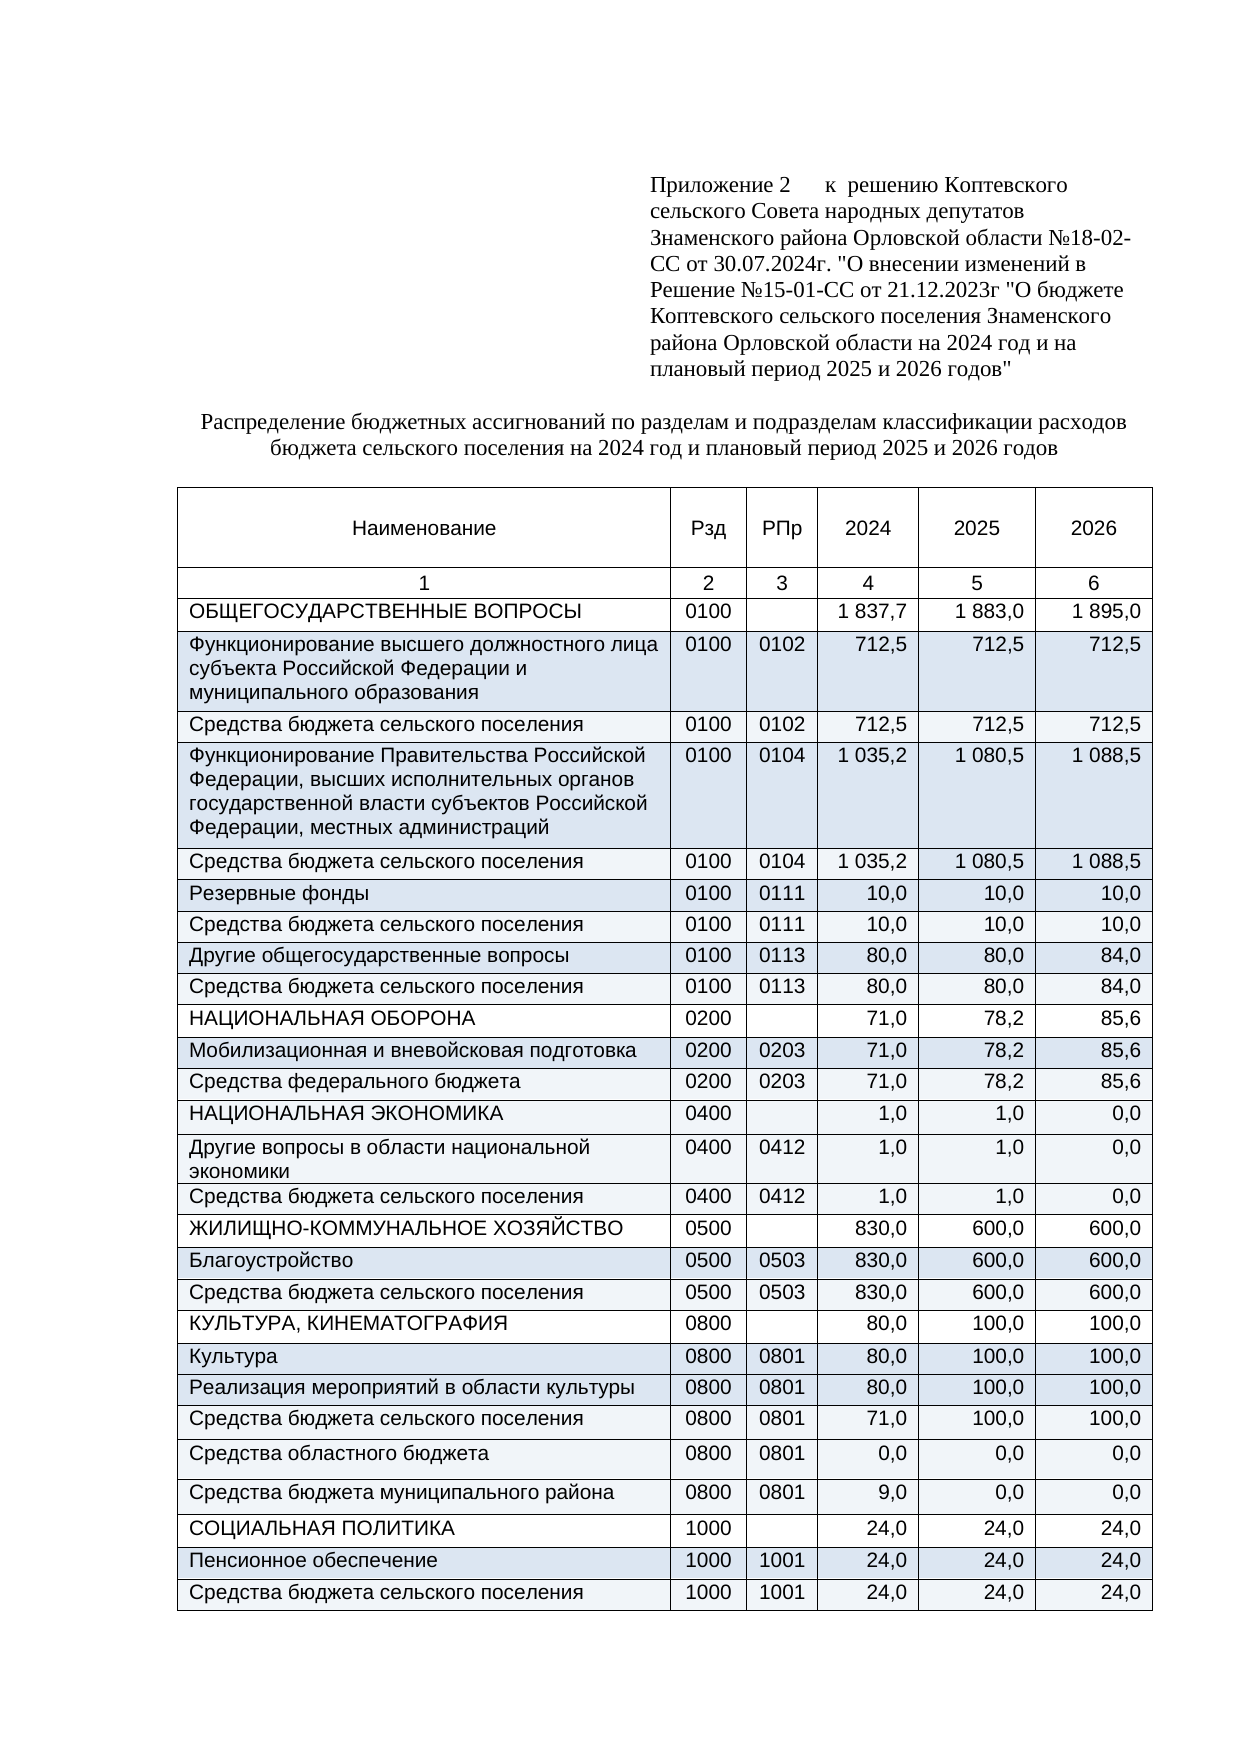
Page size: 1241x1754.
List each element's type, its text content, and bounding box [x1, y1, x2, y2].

table_cell 1 837,7 [818, 599, 918, 631]
table_cell 6 [1036, 568, 1152, 598]
table_cell 830,0 [818, 1248, 918, 1278]
table_cell 0800 [671, 1375, 746, 1405]
table_cell 10,0 [818, 912, 918, 942]
table_cell Функционирование Правительства Российской Федерации, высших исполнительных органов государственной власти субъектов Российской Федерации, местных администраций [178, 743, 670, 848]
table_cell ОБЩЕГОСУДАРСТВЕННЫЕ ВОПРОСЫ [178, 599, 670, 631]
table_cell 0203 [747, 1038, 817, 1068]
table_cell 712,5 [818, 712, 918, 742]
table_cell 100,0 [919, 1406, 1035, 1439]
table_cell 0800 [671, 1344, 746, 1374]
table_cell Реализация мероприятий в области культуры [178, 1375, 670, 1405]
table_cell 1000 [671, 1515, 746, 1547]
table_cell Средства бюджета сельского поселения [178, 974, 670, 1004]
table_cell 80,0 [919, 943, 1035, 973]
table_cell 100,0 [1036, 1375, 1152, 1405]
table_cell 600,0 [919, 1280, 1035, 1310]
table_cell 85,6 [1036, 1069, 1152, 1099]
table_cell ЖИЛИЩНО-КОММУНАЛЬНОЕ ХОЗЯЙСТВО [178, 1215, 670, 1247]
table_header 2025 [919, 488, 1035, 567]
table_cell 24,0 [1036, 1580, 1152, 1610]
table_cell 712,5 [818, 632, 918, 711]
table_cell 712,5 [919, 632, 1035, 711]
table_cell КУЛЬТУРА, КИНЕМАТОГРАФИЯ [178, 1311, 670, 1342]
table_cell 0100 [671, 712, 746, 742]
table_cell 0500 [671, 1215, 746, 1247]
table_cell 0104 [747, 849, 817, 879]
table_cell 0,0 [919, 1440, 1035, 1478]
table_cell 24,0 [919, 1548, 1035, 1578]
table_cell 600,0 [919, 1215, 1035, 1247]
table_cell 71,0 [818, 1406, 918, 1439]
table_cell 0,0 [1036, 1184, 1152, 1214]
table_cell [747, 1215, 817, 1247]
table_cell 0200 [671, 1069, 746, 1099]
table_cell 85,6 [1036, 1005, 1152, 1037]
table_cell 0412 [747, 1135, 817, 1183]
table_cell 600,0 [1036, 1280, 1152, 1310]
table_cell Средства бюджета сельского поселения [178, 1280, 670, 1310]
table_cell Благоустройство [178, 1248, 670, 1278]
table_cell 10,0 [818, 880, 918, 911]
table_cell 100,0 [1036, 1311, 1152, 1342]
table_cell 1,0 [818, 1101, 918, 1134]
table_cell 0200 [671, 1038, 746, 1068]
table_cell Мобилизационная и вневойсковая подготовка [178, 1038, 670, 1068]
table_cell 24,0 [818, 1580, 918, 1610]
text Распределение бюджетных ассигнований по разделам и подразделам классификации расходов бюджета сельского поселения на 2024 год и плановый период 2025 и 2026 годов [177, 408, 1152, 461]
table_cell 1 088,5 [1036, 849, 1152, 879]
table_cell Средства бюджета сельского поселения [178, 912, 670, 942]
table_cell Средства областного бюджета [178, 1440, 670, 1478]
table_cell НАЦИОНАЛЬНАЯ ЭКОНОМИКА [178, 1101, 670, 1134]
table_cell Средства бюджета сельского поселения [178, 1580, 670, 1610]
table_cell 1 088,5 [1036, 743, 1152, 848]
table_cell 0,0 [818, 1440, 918, 1478]
table_cell 712,5 [919, 712, 1035, 742]
table_cell 78,2 [919, 1069, 1035, 1099]
table_cell 0100 [671, 912, 746, 942]
table_cell 71,0 [818, 1005, 918, 1037]
table_cell 0,0 [1036, 1480, 1152, 1514]
table_cell [747, 1101, 817, 1134]
table_cell 1001 [747, 1548, 817, 1578]
table_header РПр [747, 488, 817, 567]
table_cell 9,0 [818, 1480, 918, 1514]
table_cell 85,6 [1036, 1038, 1152, 1068]
table_cell 71,0 [818, 1069, 918, 1099]
table_cell 0113 [747, 974, 817, 1004]
table_header 2026 [1036, 488, 1152, 567]
table_cell 600,0 [1036, 1215, 1152, 1247]
table_cell 84,0 [1036, 943, 1152, 973]
table_cell 0102 [747, 712, 817, 742]
table_cell 0801 [747, 1440, 817, 1478]
table_cell 0801 [747, 1375, 817, 1405]
table_cell НАЦИОНАЛЬНАЯ ОБОРОНА [178, 1005, 670, 1037]
table_cell 24,0 [919, 1580, 1035, 1610]
table_cell Средства бюджета муниципального района [178, 1480, 670, 1514]
table_cell 830,0 [818, 1280, 918, 1310]
table_cell 0,0 [1036, 1440, 1152, 1478]
table_cell 0104 [747, 743, 817, 848]
table_cell 0801 [747, 1406, 817, 1439]
table_cell 0412 [747, 1184, 817, 1214]
table_cell 0100 [671, 599, 746, 631]
table_cell Средства бюджета сельского поселения [178, 712, 670, 742]
table_cell 0800 [671, 1440, 746, 1478]
table_cell 0503 [747, 1248, 817, 1278]
table_cell 5 [919, 568, 1035, 598]
table_cell 0800 [671, 1311, 746, 1342]
table_cell СОЦИАЛЬНАЯ ПОЛИТИКА [178, 1515, 670, 1547]
table_cell 24,0 [919, 1515, 1035, 1547]
table_cell 24,0 [818, 1548, 918, 1578]
table_cell 10,0 [1036, 912, 1152, 942]
table_cell Средства бюджета сельского поселения [178, 1406, 670, 1439]
table_cell 0203 [747, 1069, 817, 1099]
table_cell 830,0 [818, 1215, 918, 1247]
table_cell 600,0 [919, 1248, 1035, 1278]
table_cell 1 080,5 [919, 849, 1035, 879]
table_cell [747, 1311, 817, 1342]
table_cell 78,2 [919, 1005, 1035, 1037]
table_cell 80,0 [818, 1375, 918, 1405]
table_cell 0500 [671, 1248, 746, 1278]
table_cell 0400 [671, 1184, 746, 1214]
table_cell 0503 [747, 1280, 817, 1310]
table_cell [747, 1005, 817, 1037]
table_cell 1000 [671, 1548, 746, 1578]
table_cell [747, 1515, 817, 1547]
table_cell Другие общегосударственные вопросы [178, 943, 670, 973]
table_cell 1,0 [919, 1135, 1035, 1183]
table_cell Средства бюджета сельского поселения [178, 1184, 670, 1214]
table_cell 100,0 [919, 1375, 1035, 1405]
table_cell 24,0 [818, 1515, 918, 1547]
table_cell 0100 [671, 943, 746, 973]
table_cell 100,0 [1036, 1344, 1152, 1374]
table_cell 0800 [671, 1480, 746, 1514]
table_cell 2 [671, 568, 746, 598]
table_cell 600,0 [1036, 1248, 1152, 1278]
table_cell 0100 [671, 743, 746, 848]
table_cell 0113 [747, 943, 817, 973]
table_cell 10,0 [919, 912, 1035, 942]
table_cell 0100 [671, 849, 746, 879]
table_cell 0100 [671, 974, 746, 1004]
table_header Наименование [178, 488, 670, 567]
table_header Рзд [671, 488, 746, 567]
table_cell Средства федерального бюджета [178, 1069, 670, 1099]
table_cell 71,0 [818, 1038, 918, 1068]
table_cell 1 895,0 [1036, 599, 1152, 631]
table_cell 0111 [747, 912, 817, 942]
table_cell 1 883,0 [919, 599, 1035, 631]
table_cell 100,0 [919, 1311, 1035, 1342]
table_cell 3 [747, 568, 817, 598]
table_cell 78,2 [919, 1038, 1035, 1068]
table_cell Культура [178, 1344, 670, 1374]
table_cell 24,0 [1036, 1548, 1152, 1578]
table_cell Пенсионное обеспечение [178, 1548, 670, 1578]
table_cell 0,0 [1036, 1135, 1152, 1183]
table_cell 712,5 [1036, 632, 1152, 711]
table_cell 1,0 [818, 1184, 918, 1214]
table_cell 1 035,2 [818, 743, 918, 848]
table_cell 0,0 [1036, 1101, 1152, 1134]
table_cell Функционирование высшего должностного лица субъекта Российской Федерации и муниципального образования [178, 632, 670, 711]
table_cell 0200 [671, 1005, 746, 1037]
table_cell 100,0 [1036, 1406, 1152, 1439]
table_header 2024 [818, 488, 918, 567]
table_cell 0111 [747, 880, 817, 911]
table_cell 0100 [671, 880, 746, 911]
table_cell Средства бюджета сельского поселения [178, 849, 670, 879]
table_cell 1,0 [919, 1184, 1035, 1214]
text Приложение 2 к решению Коптевского сельского Совета народных депутатов Знаменского района Орловской области №18-02-СС от 30.07.2024г. "О внесении изменений в Решение №15-01-СС от 21.12.2023г "О бюджете Коптевского сельского поселения Знаменского района Орловской области на 2024 год и на плановый период 2025 и 2026 годов" [650, 171, 1152, 382]
table_cell 1,0 [919, 1101, 1035, 1134]
table_cell 1 [178, 568, 670, 598]
table_cell 10,0 [919, 880, 1035, 911]
table_cell 80,0 [818, 1344, 918, 1374]
table_cell 1001 [747, 1580, 817, 1610]
table_cell 712,5 [1036, 712, 1152, 742]
table_cell 1,0 [818, 1135, 918, 1183]
table_cell 80,0 [818, 943, 918, 973]
table_cell 80,0 [919, 974, 1035, 1004]
table_cell 0801 [747, 1344, 817, 1374]
table_cell 0102 [747, 632, 817, 711]
table_cell 4 [818, 568, 918, 598]
table_cell Резервные фонды [178, 880, 670, 911]
table_cell 84,0 [1036, 974, 1152, 1004]
table_cell 0,0 [919, 1480, 1035, 1514]
table_cell 10,0 [1036, 880, 1152, 911]
table_cell 80,0 [818, 974, 918, 1004]
table_cell Другие вопросы в области национальной экономики [178, 1135, 670, 1183]
table_cell 100,0 [919, 1344, 1035, 1374]
table_cell 0800 [671, 1406, 746, 1439]
table_cell 1000 [671, 1580, 746, 1610]
table_cell 0801 [747, 1480, 817, 1514]
table_cell 0400 [671, 1135, 746, 1183]
table_cell 0400 [671, 1101, 746, 1134]
table_cell 0500 [671, 1280, 746, 1310]
table_cell 80,0 [818, 1311, 918, 1342]
table_cell 24,0 [1036, 1515, 1152, 1547]
table_cell 1 035,2 [818, 849, 918, 879]
table_cell [747, 599, 817, 631]
table_cell 0100 [671, 632, 746, 711]
table_cell 1 080,5 [919, 743, 1035, 848]
